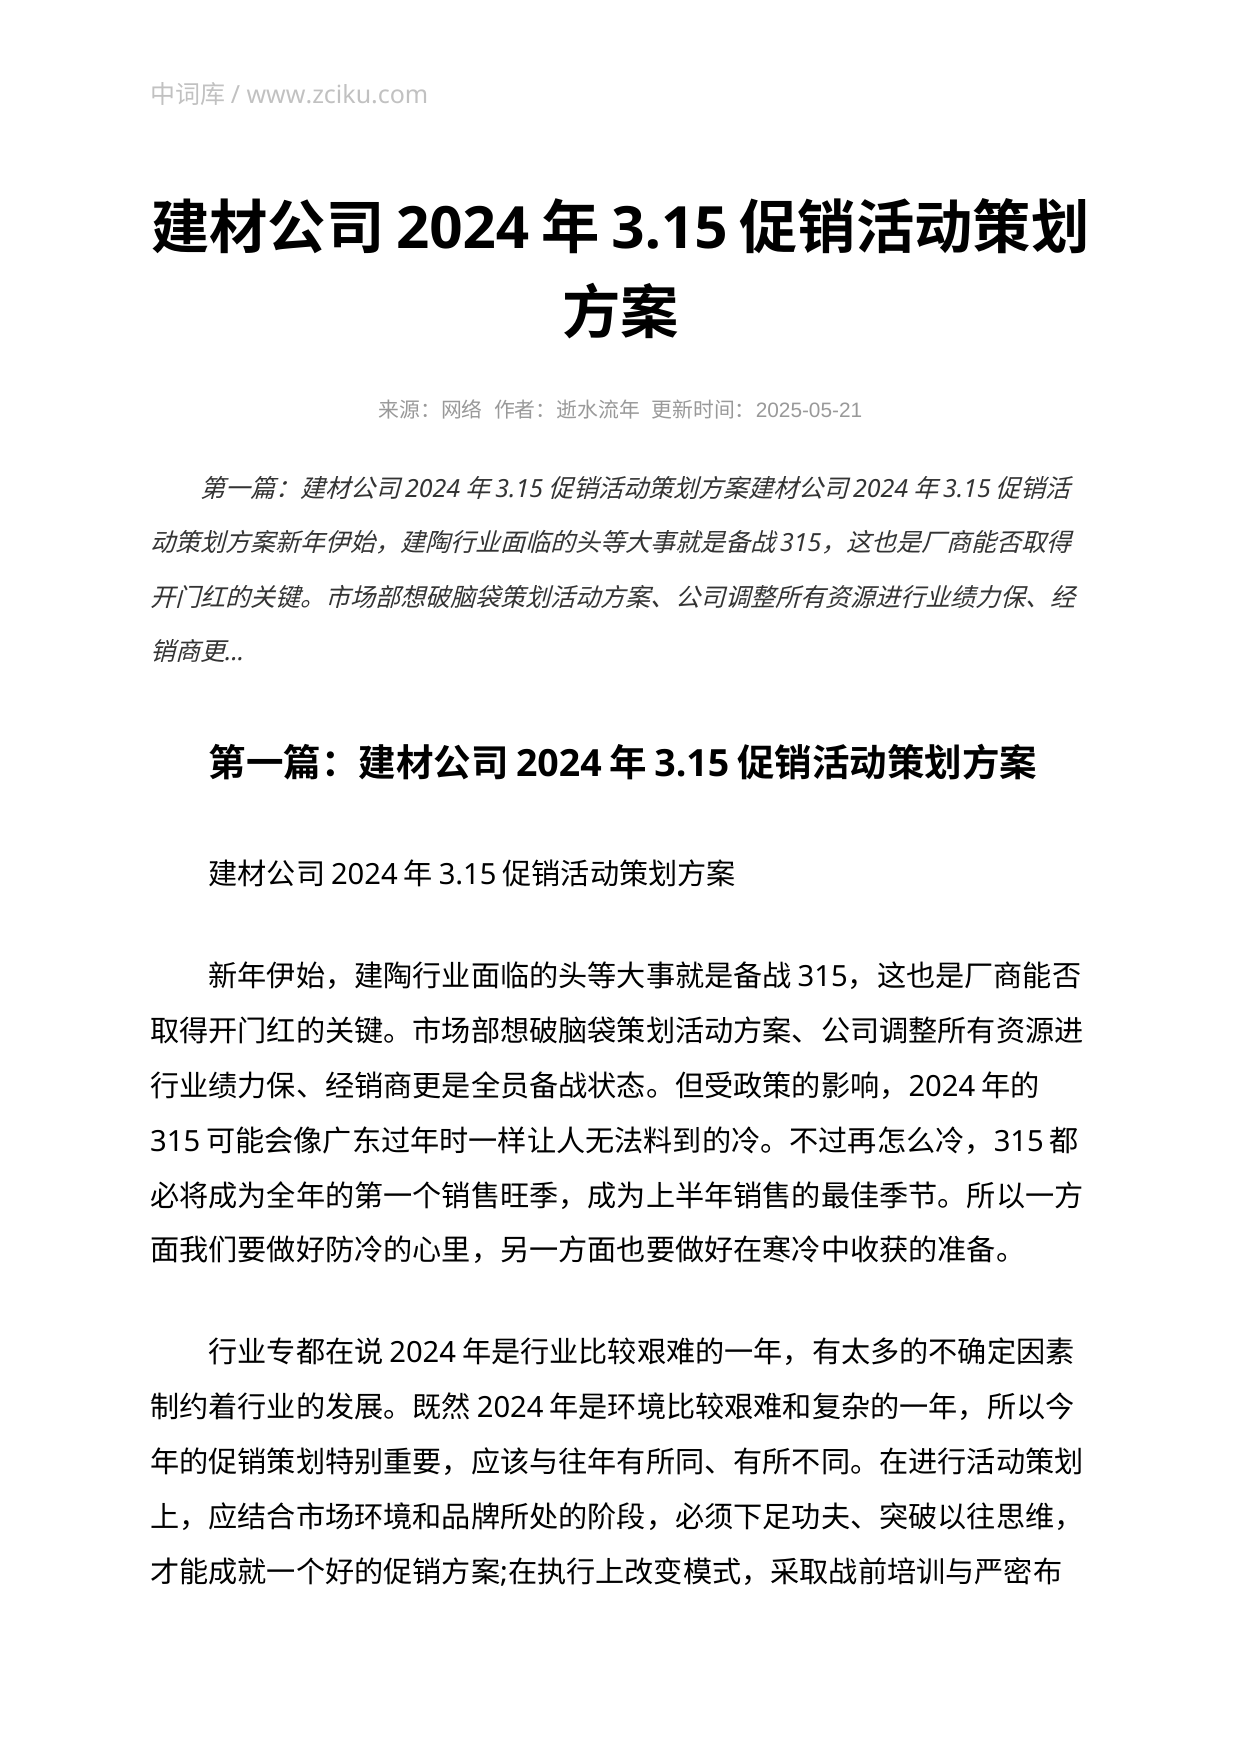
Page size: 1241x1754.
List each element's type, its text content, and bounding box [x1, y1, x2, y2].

text 第一篇：建材公司2024年3.15促销活动策划方案建材公司2024年3.15促销活动策划方案新年伊始，建陶行业面临的头等大事就是备战315，这也是厂商能否取得开门红的关键。市场部想破脑袋策划活动方案、公司调整所有资源进行业绩力保、经销商更... [150, 468, 1090, 668]
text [150, 1329, 1090, 1591]
text 建材公司2024年3.15促销活动策划方案 [150, 850, 1090, 893]
text 来源：网络 作者：逝水流年 更新时间：2025-05-21 [150, 397, 1090, 421]
text 新年伊始，建陶行业面临的头等大事就是备战315，这也是厂商能否取得开门红的关键。市场部想破脑袋策划活动方案、公司调整所有资源进行业绩力保、经销商更是全员备战状态。但受政策的影响，2024年的315可能会像广东过年时一样让人无法料到的冷。不过再怎么冷，315都必将成为全年的第一个销售旺季，成为上半年销售的最佳季节。所以一方面我们要做好防冷的心里，另一方面也要做好在寒冷中收获的准备。 [150, 952, 1090, 1269]
subtitle 建材公司2024年3.15促销活动策划方案 [150, 181, 1090, 351]
text 第一篇：建材公司2024年3.15促销活动策划方案 [150, 733, 1090, 787]
